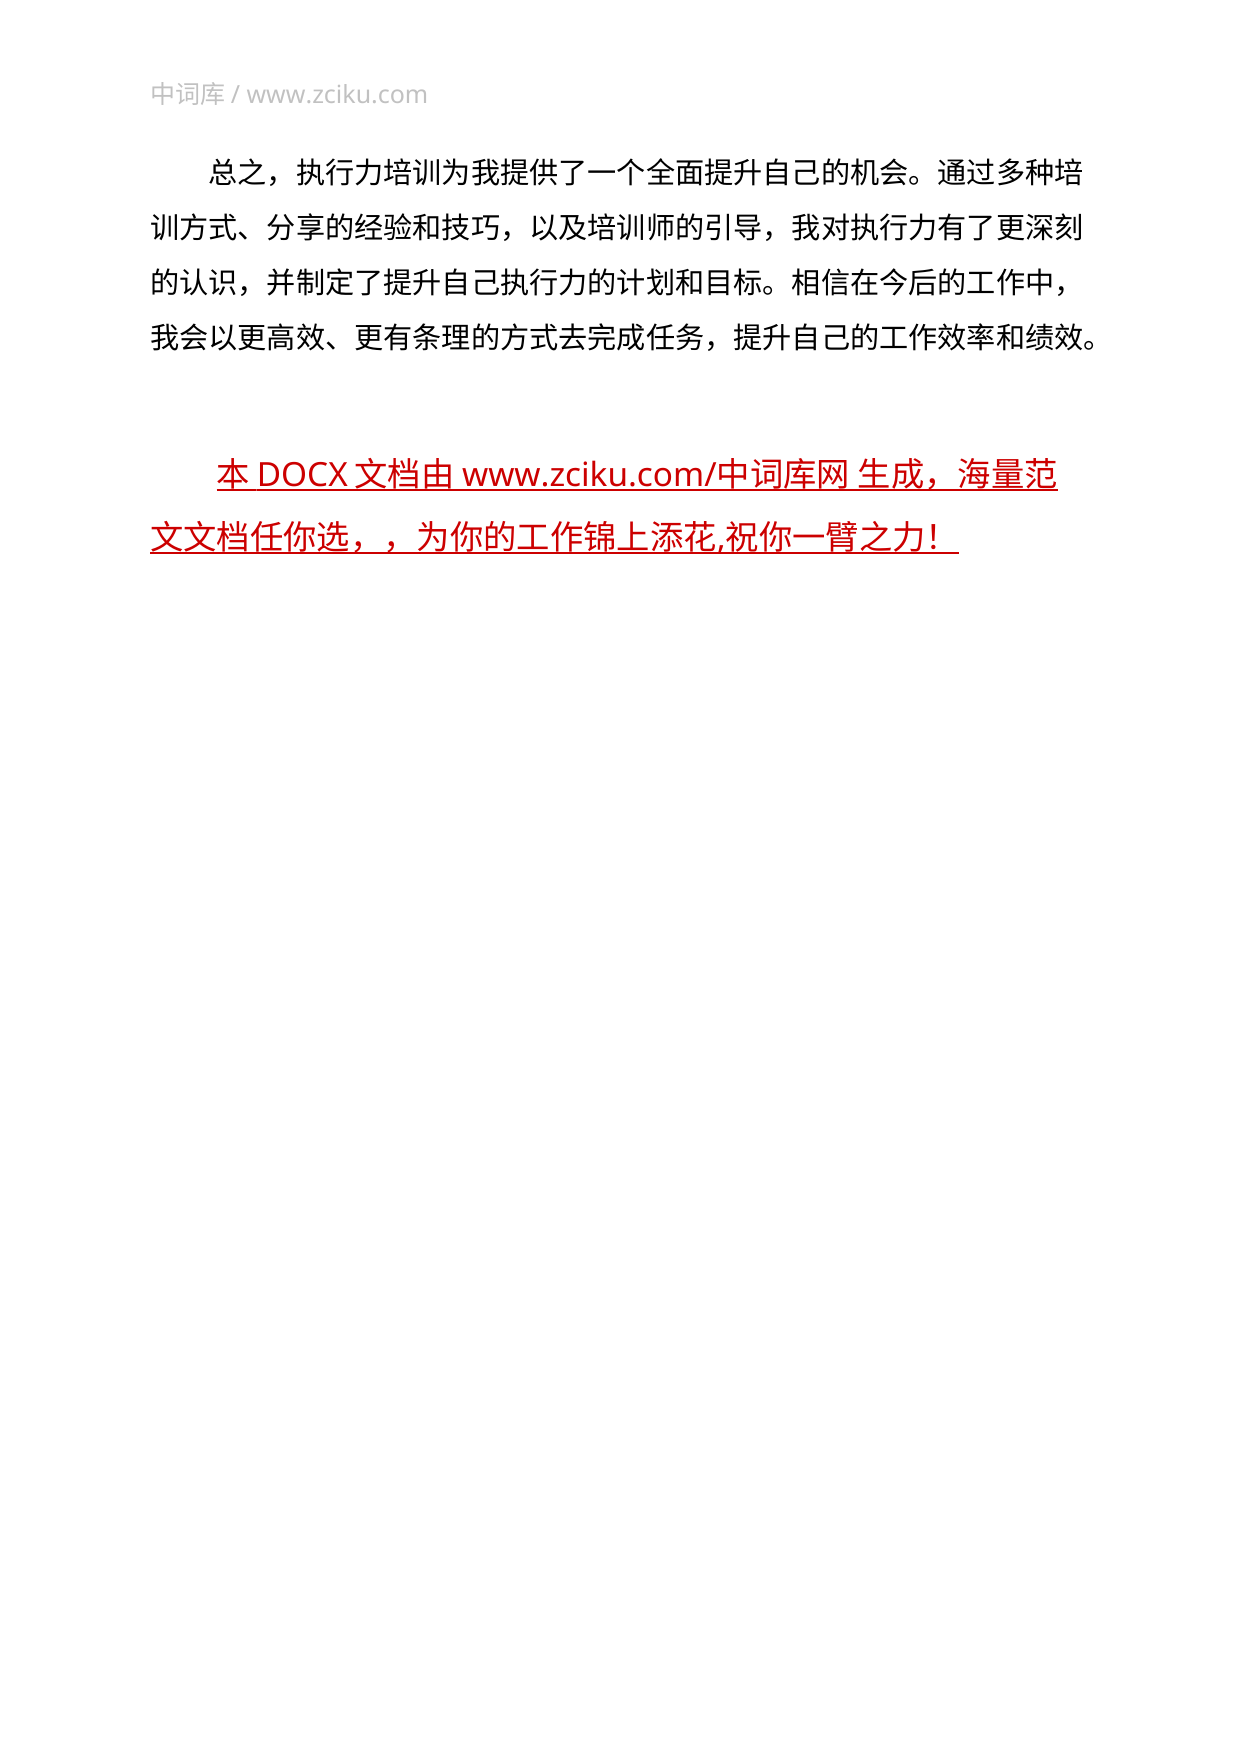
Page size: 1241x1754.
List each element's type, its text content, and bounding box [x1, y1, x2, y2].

text 本DOCX文档由 www.zciku.com/中词库网 生成，海量范文文档任你选，，为你的工作锦上添花,祝你一臂之力！ [150, 448, 1090, 559]
text 总之，执行力培训为我提供了一个全面提升自己的机会。通过多种培训方式、分享的经验和技巧，以及培训师的引导，我对执行力有了更深刻的认识，并制定了提升自己执行力的计划和目标。相信在今后的工作中，我会以更高效、更有条理的方式去完成任务，提升自己的工作效率和绩效。 [150, 150, 1090, 357]
